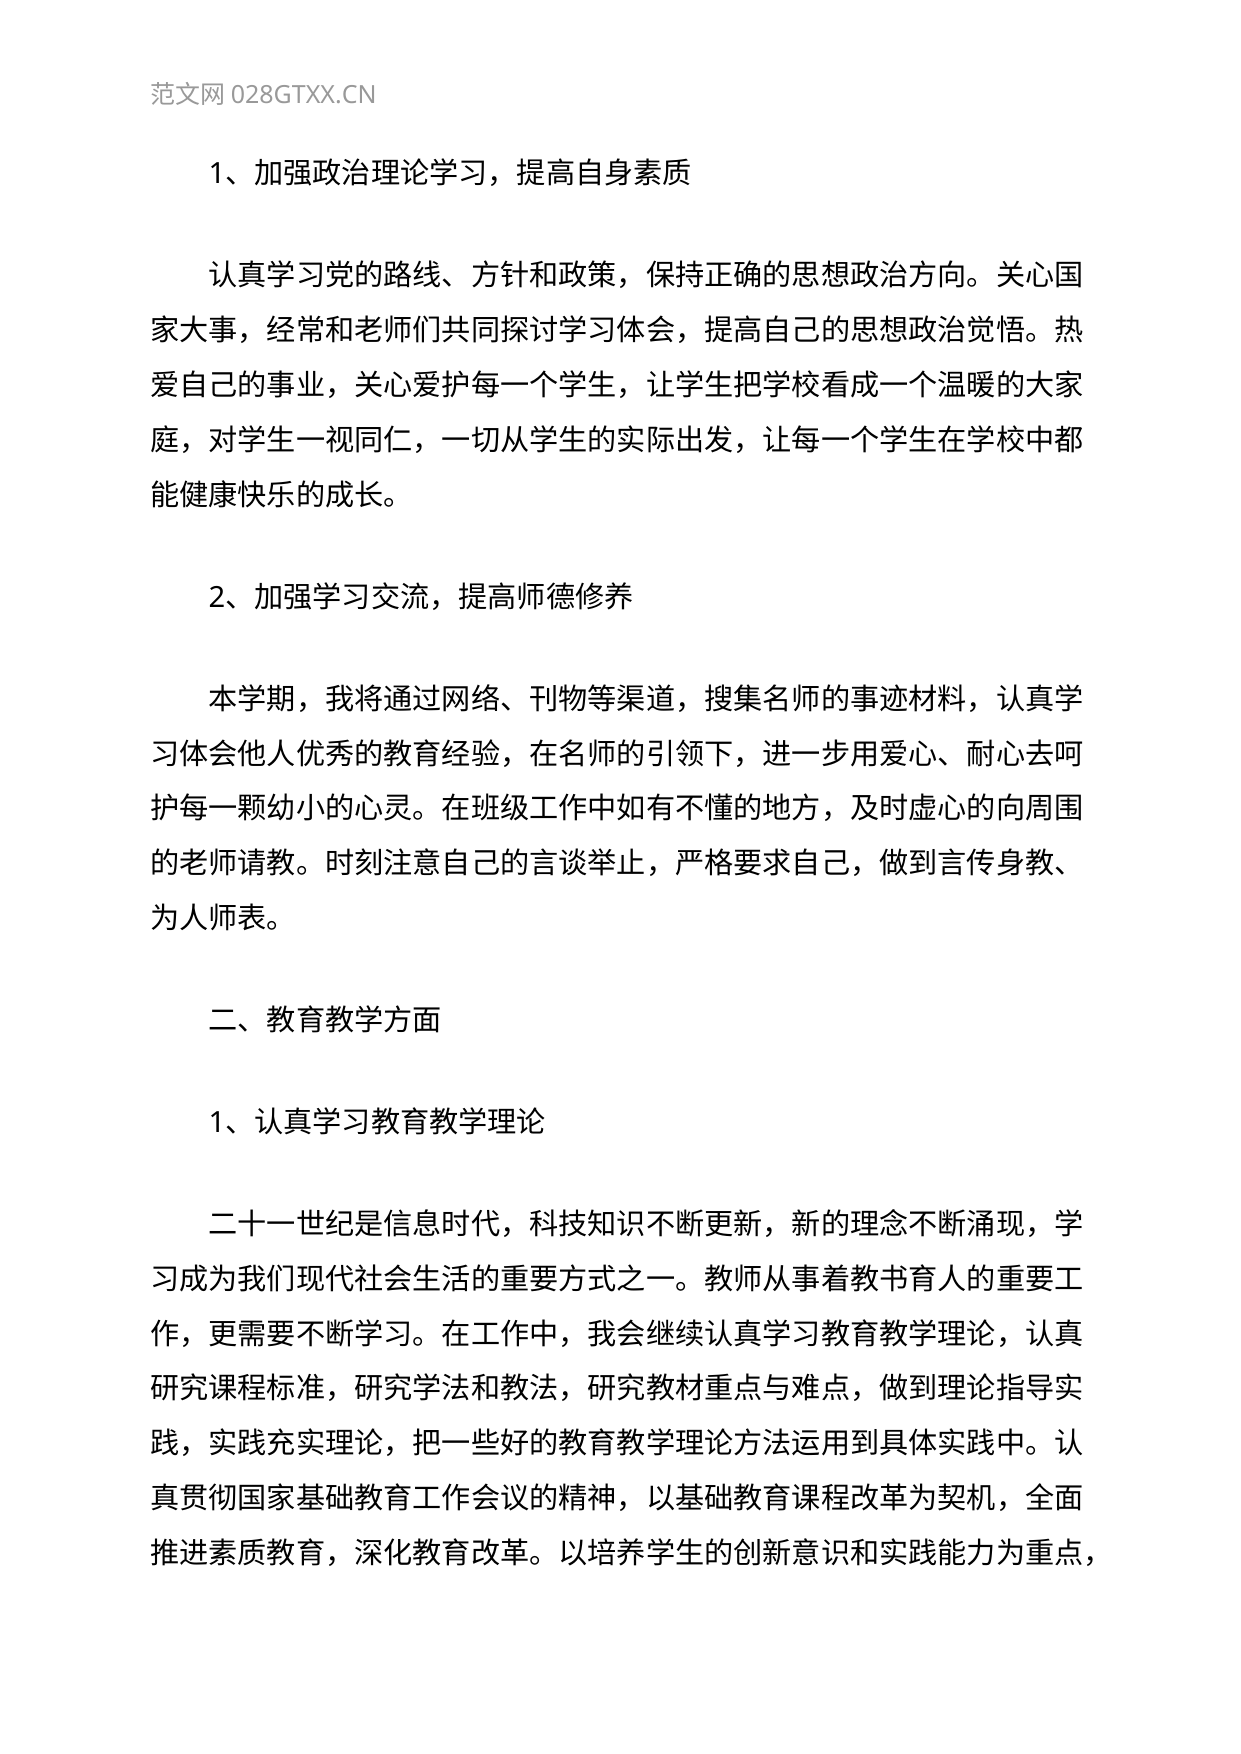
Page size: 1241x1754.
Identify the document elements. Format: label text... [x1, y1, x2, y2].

text 1、认真学习教育教学理论 [150, 1098, 1090, 1141]
text 二、教育教学方面 [150, 997, 1090, 1039]
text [150, 1200, 1090, 1572]
text 2、加强学习交流，提高师德修养 [150, 573, 1090, 616]
text 1、加强政治理论学习，提高自身素质 [150, 150, 1090, 192]
text 本学期，我将通过网络、刊物等渠道，搜集名师的事迹材料，认真学习体会他人优秀的教育经验，在名师的引领下，进一步用爱心、耐心去呵护每一颗幼小的心灵。在班级工作中如有不懂的地方，及时虚心的向周围的老师请教。时刻注意自己的言谈举止，严格要求自己，做到言传身教、为人师表。 [150, 675, 1090, 937]
text 认真学习党的路线、方针和政策，保持正确的思想政治方向。关心国家大事，经常和老师们共同探讨学习体会，提高自己的思想政治觉悟。热爱自己的事业，关心爱护每一个学生，让学生把学校看成一个温暖的大家庭，对学生一视同仁，一切从学生的实际出发，让每一个学生在学校中都能健康快乐的成长。 [150, 252, 1090, 514]
